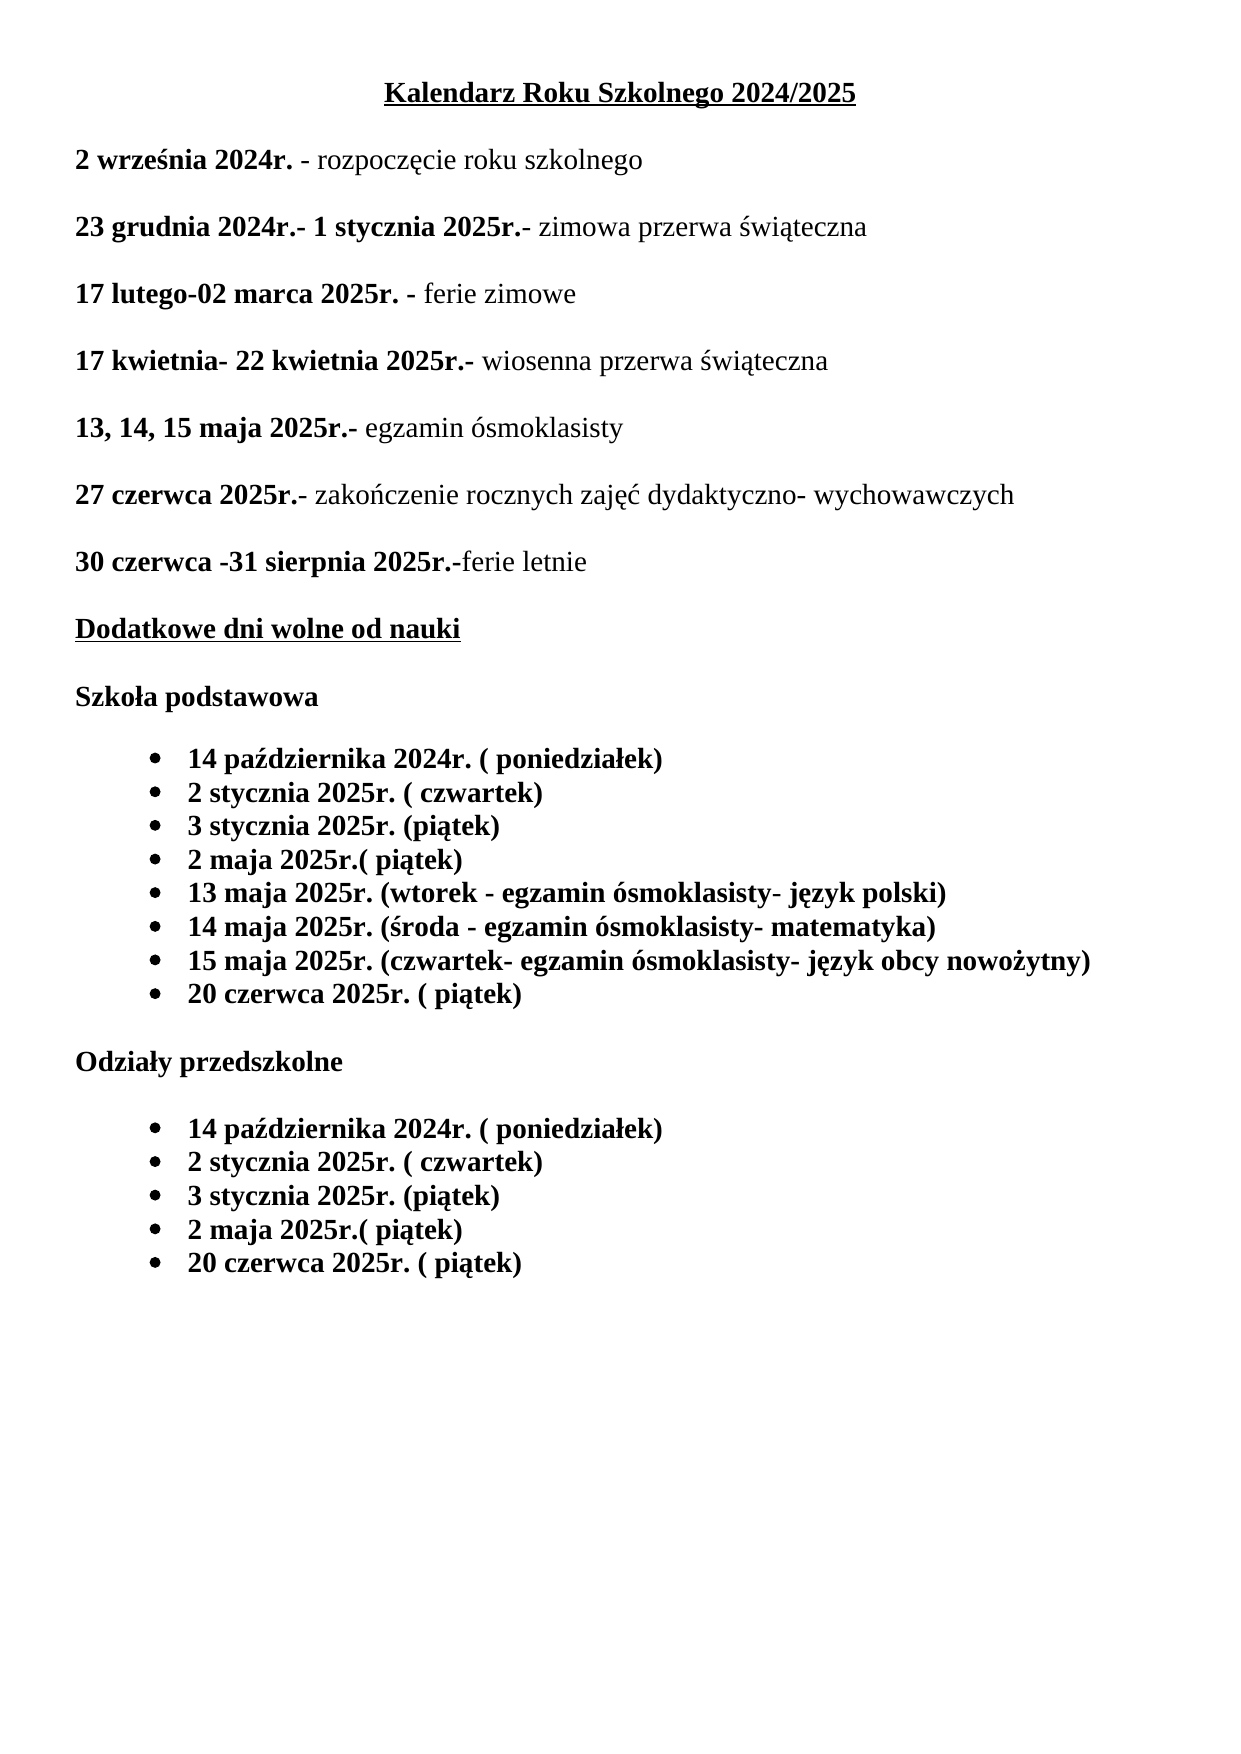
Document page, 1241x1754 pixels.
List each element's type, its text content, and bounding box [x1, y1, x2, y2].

list 14 maja 2025r. (środa - egzamin ósmoklasisty- matematyka) [150, 909, 1165, 943]
list 15 maja 2025r. (czwartek- egzamin ósmoklasisty- język obcy nowożytny) [150, 943, 1165, 977]
text Dodatkowe dni wolne od nauki [75, 612, 1165, 645]
text 2 września 2024r. - rozpoczęcie roku szkolnego [75, 142, 1165, 176]
text 23 grudnia 2024r.- 1 stycznia 2025r.- zimowa przerwa świąteczna [75, 209, 1165, 243]
text Szkoła podstawowa [75, 679, 1165, 712]
list 20 czerwca 2025r. ( piątek) [150, 977, 1165, 1010]
text 17 kwietnia- 22 kwietnia 2025r.- wiosenna przerwa świąteczna [75, 343, 1165, 377]
text Kalendarz Roku Szkolnego 2024/2025 [75, 75, 1165, 108]
text 17 lutego-02 marca 2025r. - ferie zimowe [75, 276, 1165, 310]
list 20 czerwca 2025r. ( piątek) [150, 1245, 1165, 1279]
list 2 maja 2025r.( piątek) [150, 842, 1165, 876]
text 13, 14, 15 maja 2025r.- egzamin ósmoklasisty [75, 410, 1165, 444]
text 30 czerwca -31 sierpnia 2025r.-ferie letnie [75, 544, 1165, 578]
list 13 maja 2025r. (wtorek - egzamin ósmoklasisty- język polski) [150, 876, 1165, 909]
list 2 maja 2025r.( piątek) [150, 1212, 1165, 1245]
text 27 czerwca 2025r.- zakończenie rocznych zajęć dydaktyczno- wychowawczych [75, 477, 1165, 511]
list 14 października 2024r. ( poniedziałek) [150, 741, 1165, 775]
list 3 stycznia 2025r. (piątek) [150, 1178, 1165, 1212]
list 3 stycznia 2025r. (piątek) [150, 808, 1165, 842]
text Odziały przedszkolne [75, 1044, 1165, 1077]
list 2 stycznia 2025r. ( czwartek) [150, 775, 1165, 808]
list 2 stycznia 2025r. ( czwartek) [150, 1144, 1165, 1178]
list 14 października 2024r. ( poniedziałek) [150, 1111, 1165, 1144]
